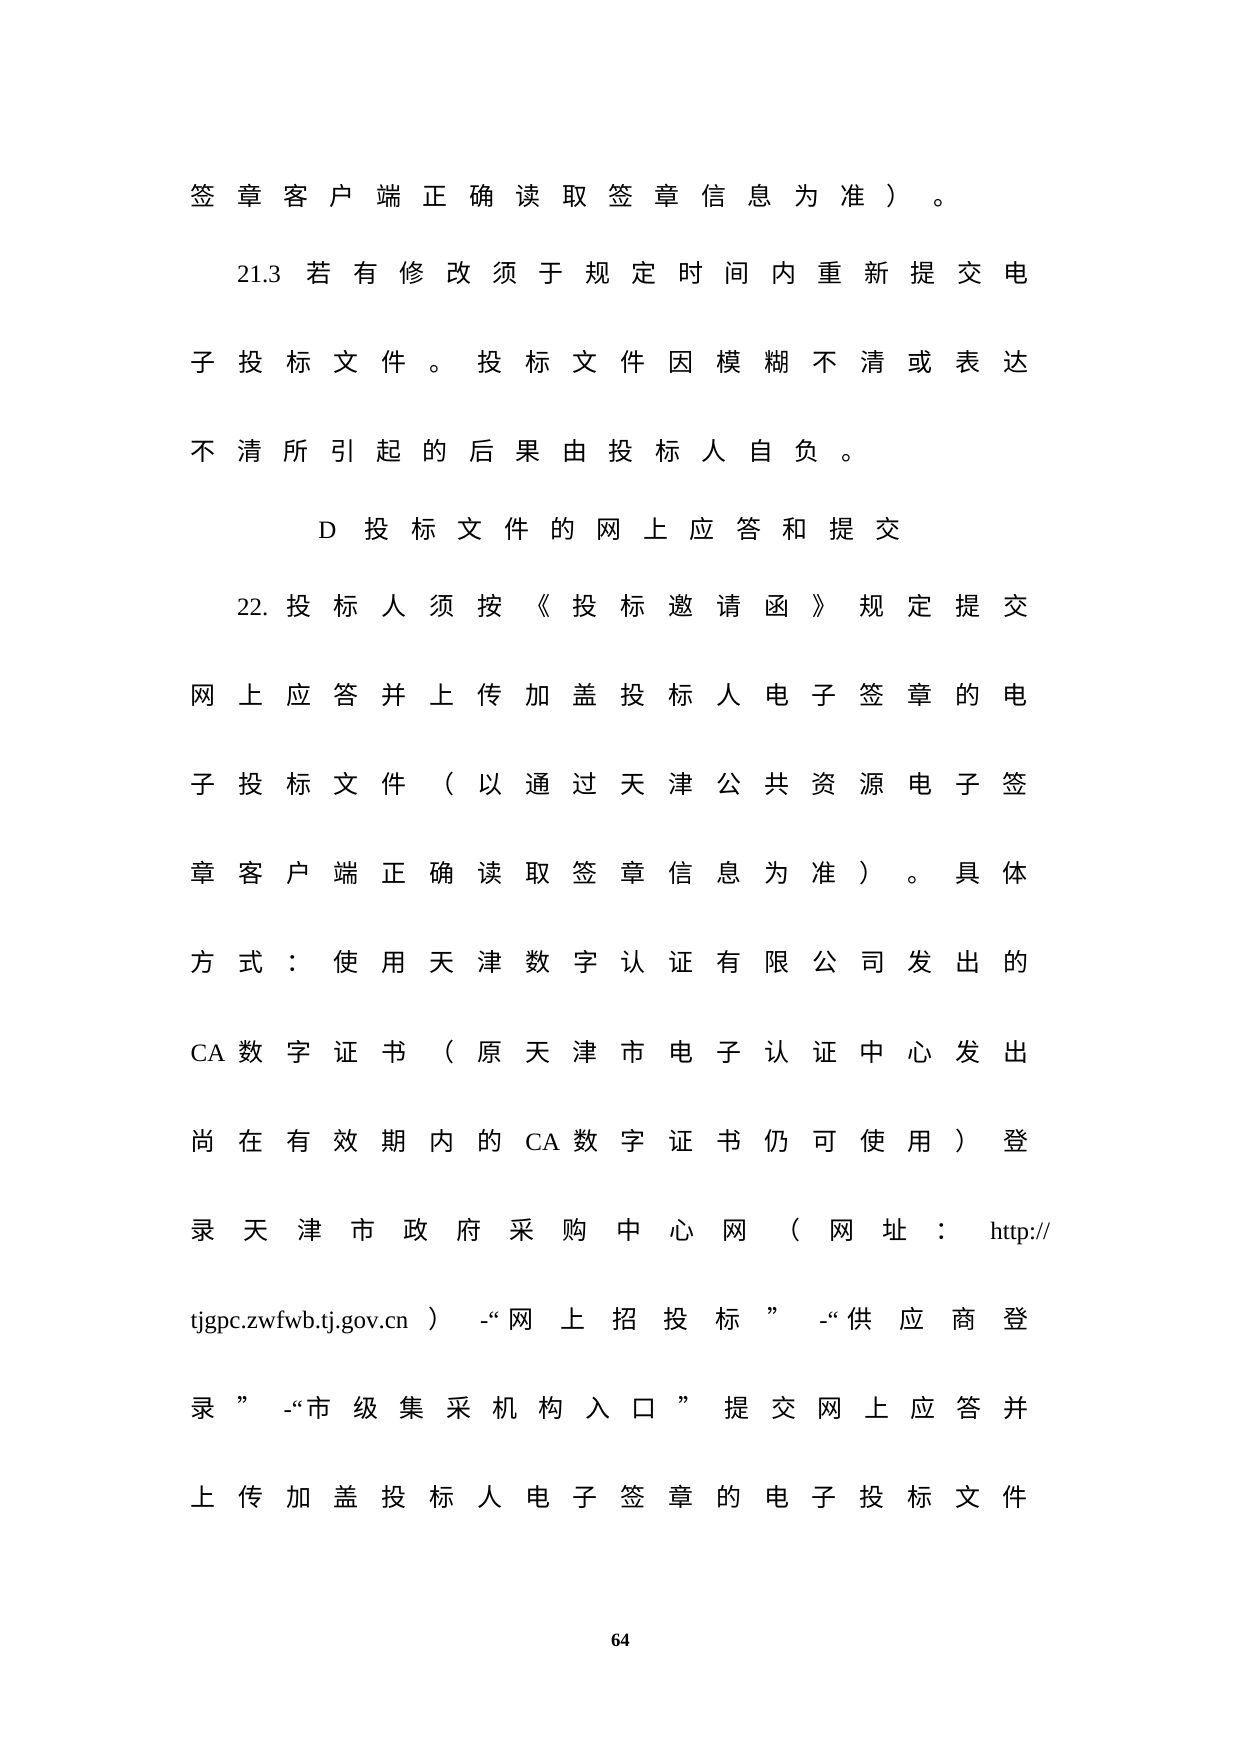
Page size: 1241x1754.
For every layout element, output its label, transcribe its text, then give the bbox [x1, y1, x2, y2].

text D 投标文件的网上应答和提交 [190, 498, 1050, 557]
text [190, 164, 1050, 224]
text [190, 575, 1050, 1525]
text 21.3 若有修改须于规定时间内重新提交电子投标文件。投标文件因模糊不清或表达不清所引起的后果由投标人自负。 [190, 242, 1050, 479]
